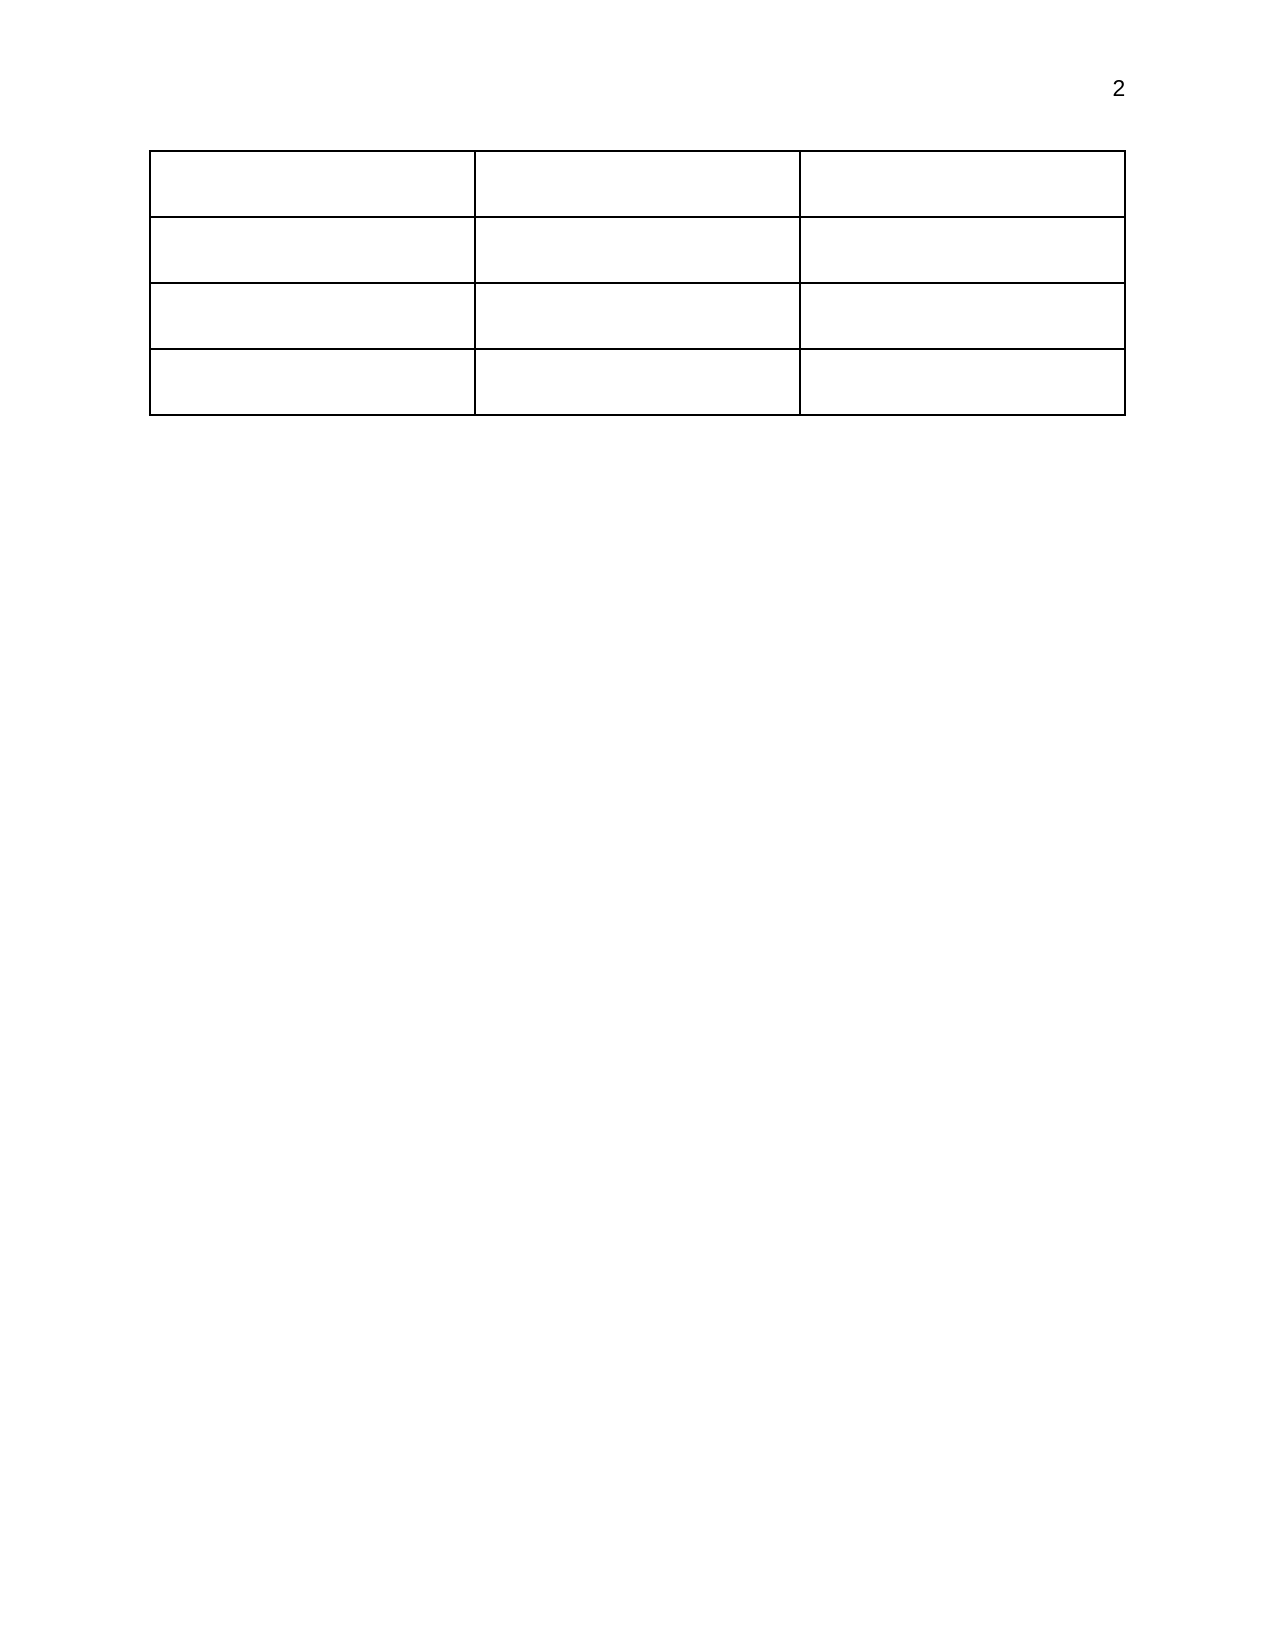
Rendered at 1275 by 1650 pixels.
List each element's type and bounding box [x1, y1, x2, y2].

table_cell [801, 284, 1124, 348]
table_cell [151, 152, 474, 216]
table_cell [151, 218, 474, 282]
table_cell [151, 350, 474, 414]
table_cell [476, 350, 799, 414]
table_cell [801, 218, 1124, 282]
table_cell [476, 152, 799, 216]
table_cell [801, 350, 1124, 414]
table_cell [476, 218, 799, 282]
table_cell [801, 152, 1124, 216]
table_cell [151, 284, 474, 348]
table_cell [476, 284, 799, 348]
